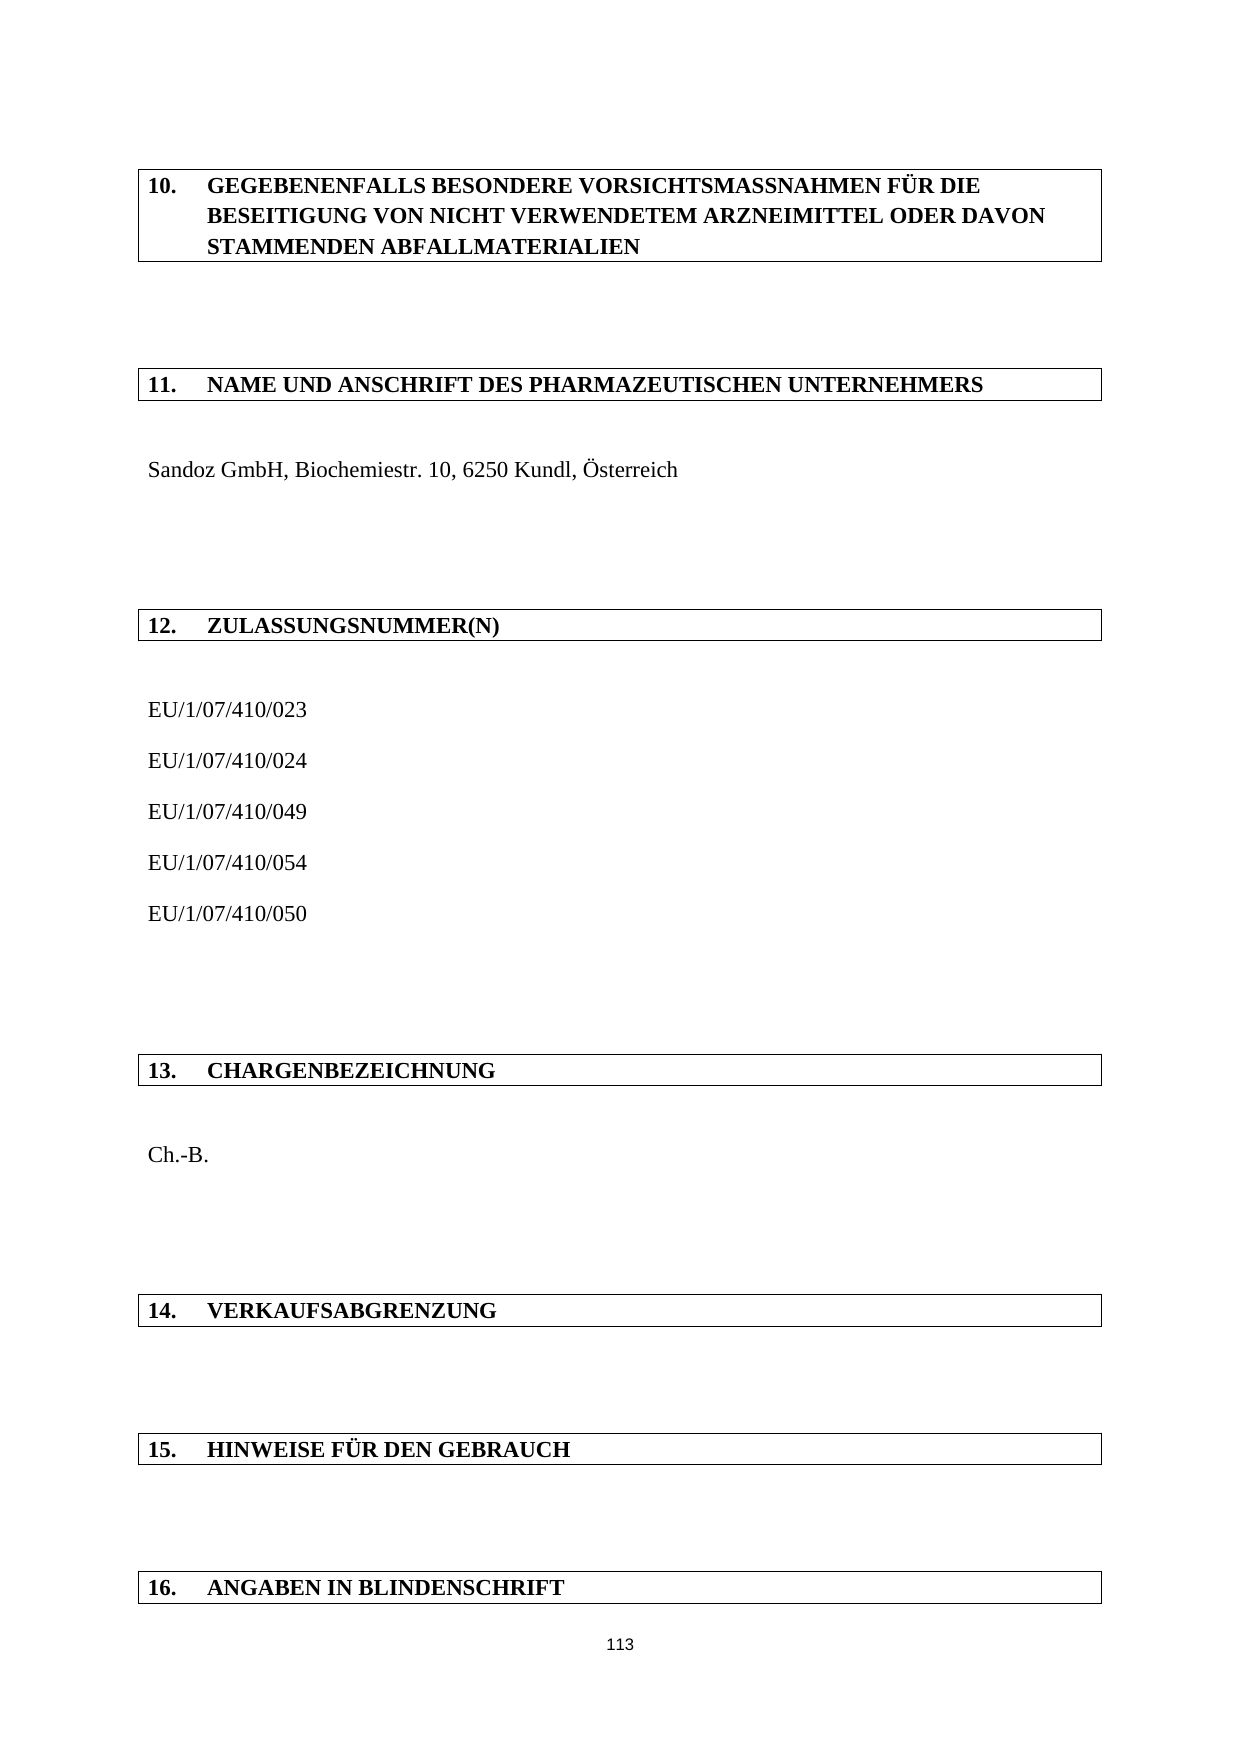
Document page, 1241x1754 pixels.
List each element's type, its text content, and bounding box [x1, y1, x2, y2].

text 15. HINWEISE FÜR DEN GEBRAUCH [139, 1434, 1101, 1464]
text 16. ANGABEN in BLINDENschrift [139, 1572, 1101, 1603]
text Sandoz GmbH, Biochemiestr. 10, 6250 Kundl, Österreich [148, 456, 1092, 482]
text 14. VERKAUFSABGRENZUNG [139, 1295, 1101, 1326]
text EU/1/07/410/049 [148, 798, 1092, 825]
text 13. CHARGENBEZEICHNUNG [139, 1055, 1101, 1085]
text 11. NAME UND ANSCHRIFT DES PHARMAZEUTISCHEN UNTERNEHMERS [139, 369, 1101, 400]
text Ch.-B. [148, 1141, 1092, 1167]
text EU/1/07/410/050 [148, 900, 1092, 927]
text EU/1/07/410/023 [148, 696, 1092, 723]
text EU/1/07/410/024 [148, 747, 1092, 774]
text 12. ZULASSUNGSNUMMER(N) [139, 610, 1101, 640]
text 10. GEGEBENENFALLS BESONDERE VORSICHTSMASSNAHMEN FÜR DIE BESEITIGUNG VON NICHT VERWENDETEM ARZNEIMITTEL ODER DAVON STAMMENDEN ABFALLMATERIALIEN [139, 170, 1101, 261]
text EU/1/07/410/054 [148, 849, 1092, 876]
